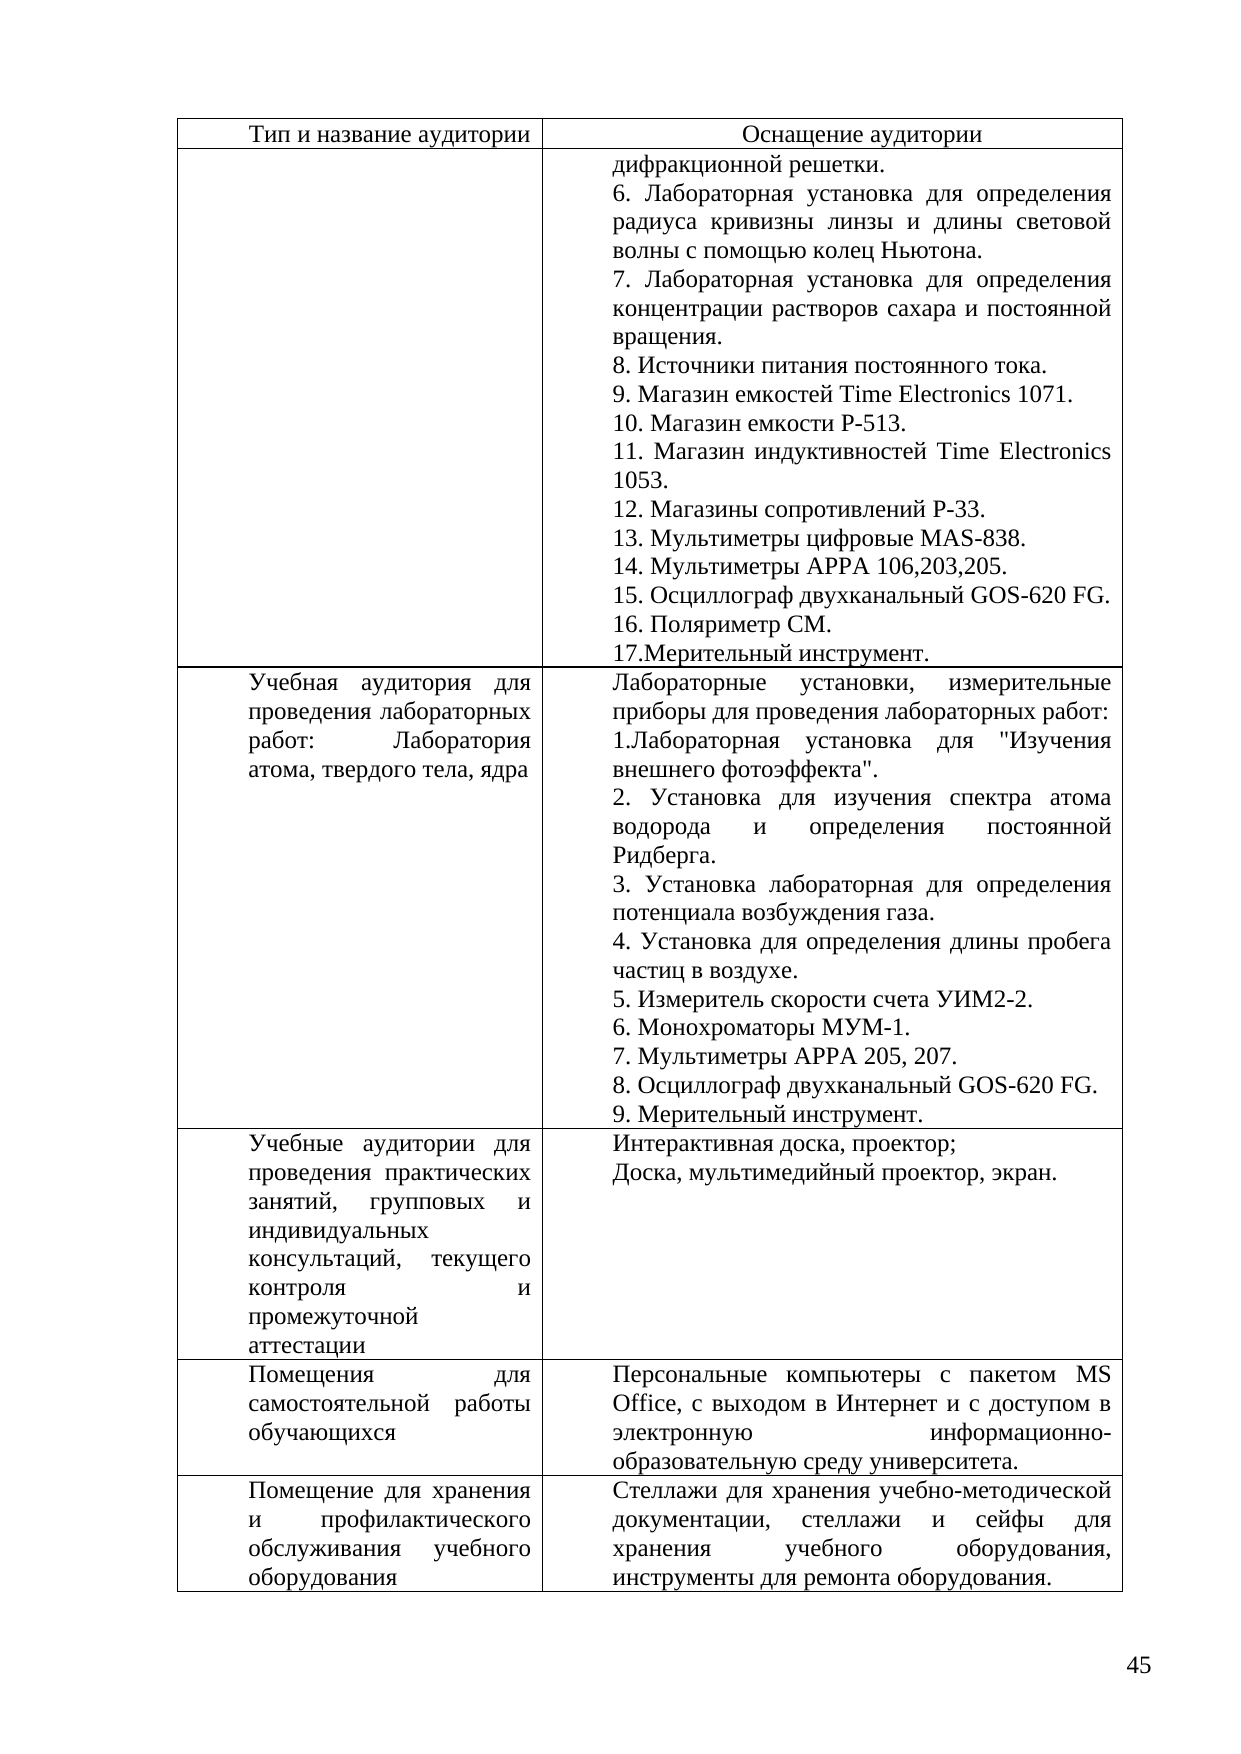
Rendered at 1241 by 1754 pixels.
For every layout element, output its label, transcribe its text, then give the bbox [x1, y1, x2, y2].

table_cell Лабораторные установки, измерительные приборы для проведения лабораторных работ: 1.Лабораторная установка для "Изучения внешнего фотоэффекта". 2. Установка для изучения спектра атома водорода и определения постоянной Ридберга. 3. Установка лабораторная для определения потенциала возбуждения газа. 4. Установка для определения длины пробега частиц в воздухе. 5. Измеритель скорости счета УИМ2-2. 6. Монохроматоры МУМ-1. 7. Мультиметры АРРА 205, 207. 8. Осциллограф двухканальный GOS-620 FG. 9. Мерительный инструмент. [543, 668, 1122, 1127]
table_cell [178, 149, 542, 666]
table_cell Персональные компьютеры с пакетом MS Office, с выходом в Интернет и с доступом в электронную информационно-образовательную среду университета. [543, 1360, 1122, 1474]
table_cell Помещения для самостоятельной работы обучающихся [178, 1360, 542, 1474]
table_cell Помещение для хранения и профилактического обслуживания учебного оборудования [178, 1476, 542, 1591]
table_cell Стеллажи для хранения учебно-методической документации, стеллажи и сейфы для хранения учебного оборудования, инструменты для ремонта оборудования. [543, 1476, 1122, 1591]
table_header Тип и название аудитории [178, 119, 542, 148]
table_cell Учебная аудитория для проведения лабораторных работ: Лаборатория атома, твердого тела, ядра [178, 668, 542, 1127]
table_cell Учебные аудитории для проведения практических занятий, групповых и индивидуальных консультаций, текущего контроля и промежуточной аттестации [178, 1129, 542, 1358]
table_cell Интерактивная доска, проектор; Доска, мультимедийный проектор, экран. [543, 1129, 1122, 1358]
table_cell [543, 149, 1122, 666]
table_header Оснащение аудитории [543, 119, 1122, 148]
